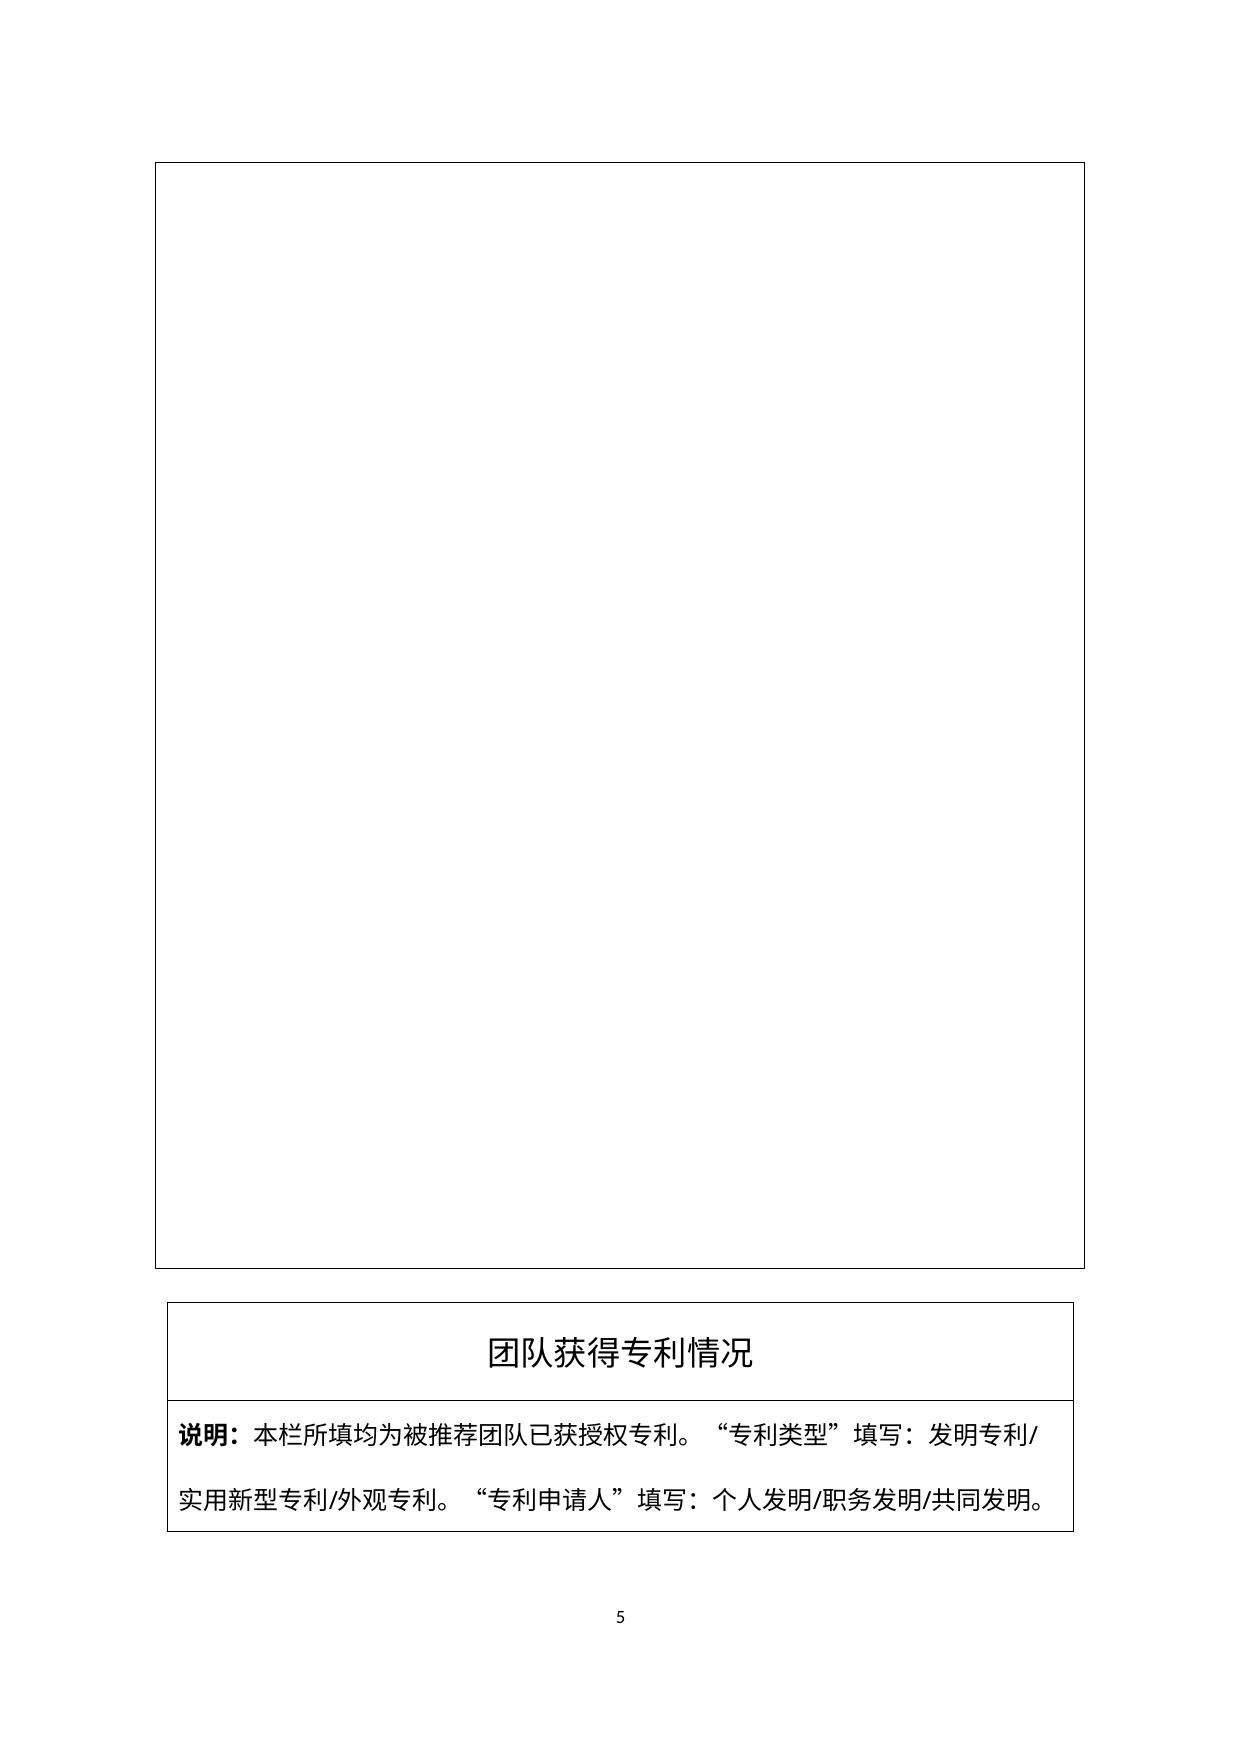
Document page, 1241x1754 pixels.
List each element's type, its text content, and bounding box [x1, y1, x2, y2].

table_header 团队获得专利情况 [168, 1303, 1073, 1400]
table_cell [156, 163, 1084, 1268]
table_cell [168, 1401, 1073, 1531]
